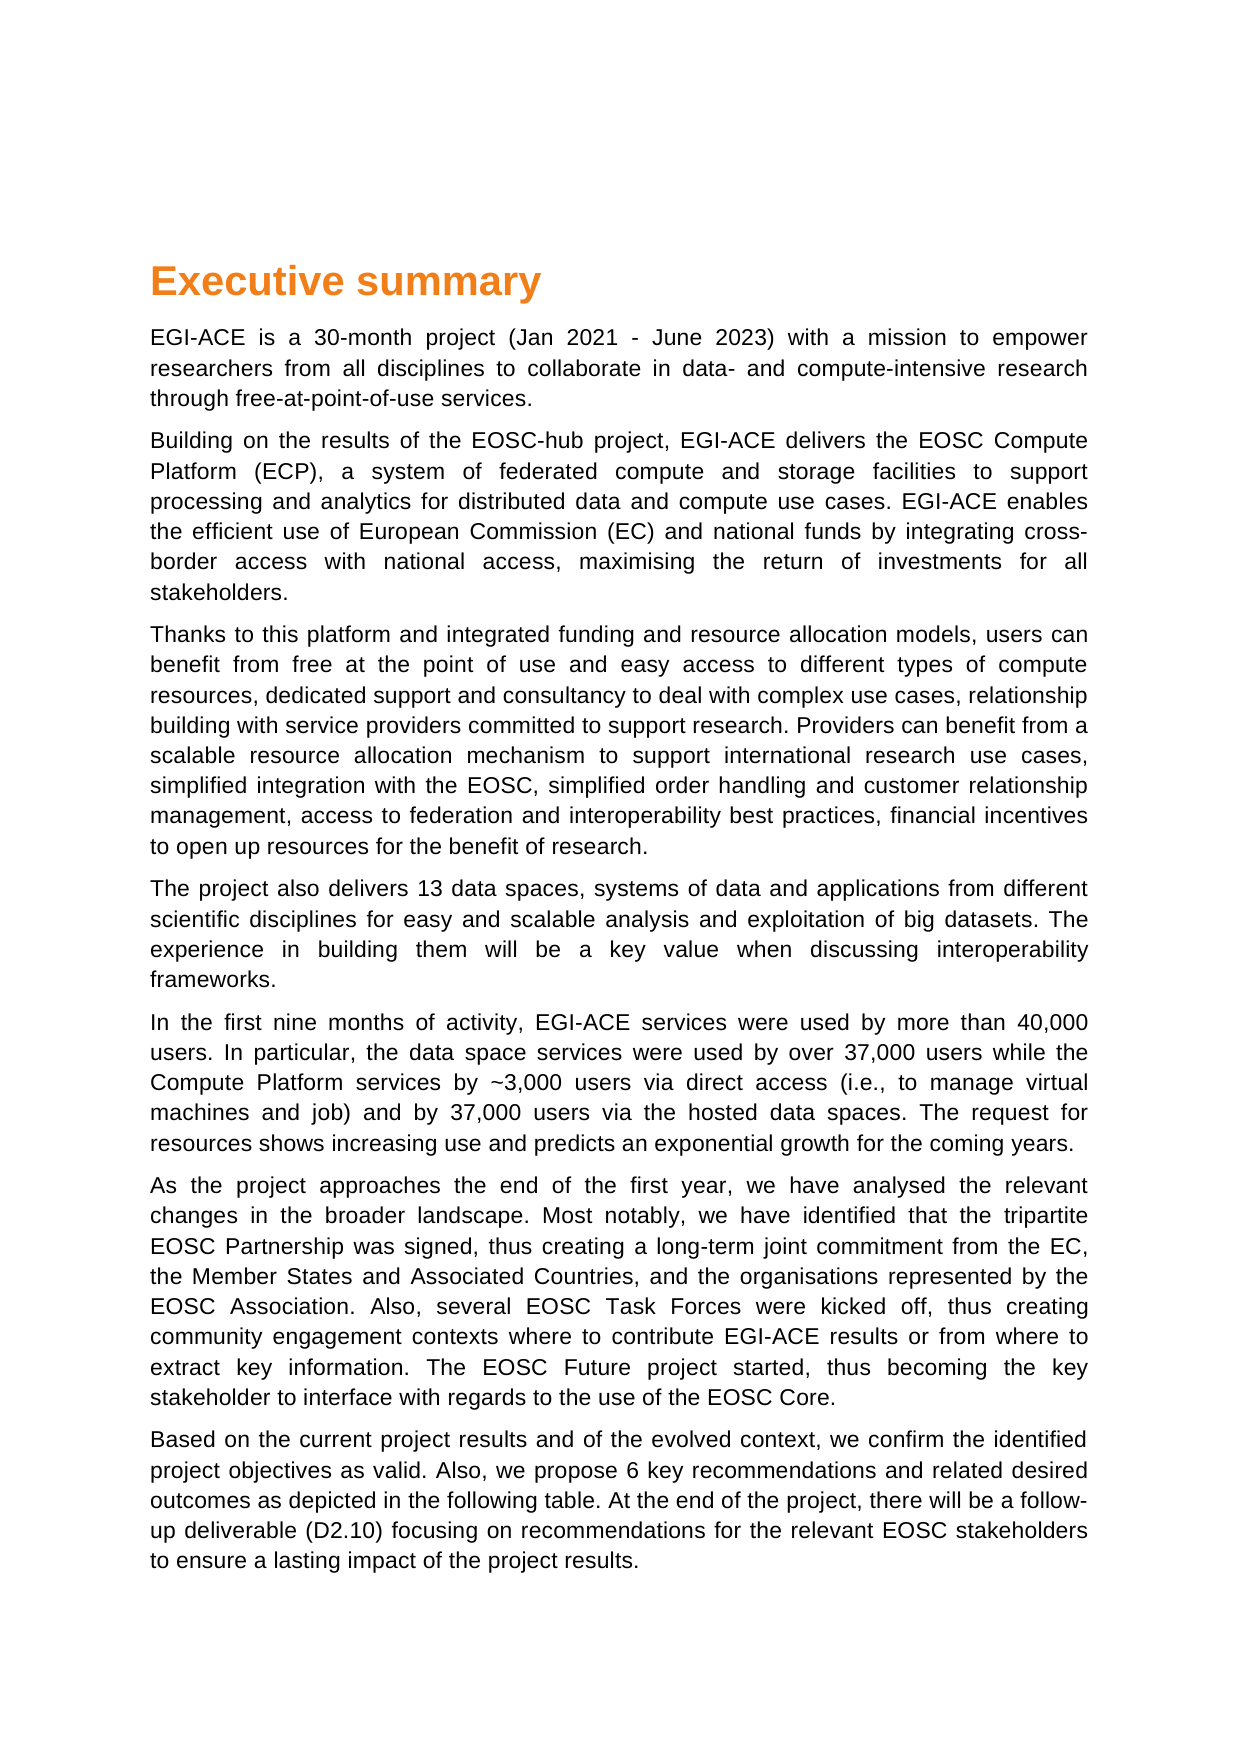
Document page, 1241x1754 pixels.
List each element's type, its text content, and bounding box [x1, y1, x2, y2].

text The project also delivers 13 data spaces, systems of data and applications from different scientific disciplines for easy and scalable analysis and exploitation of big datasets. The experience in building them will be a key value when discussing interoperability frameworks. [150, 875, 1090, 992]
text EGI-ACE is a 30-month project (Jan 2021 - June 2023) with a mission to empower researchers from all disciplines to collaborate in data- and compute-intensive research through free-at-point-of-use services. [150, 324, 1090, 411]
text Executive summary [150, 257, 1090, 305]
text In the first nine months of activity, EGI-ACE services were used by more than 40,000 users. In particular, the data space services were used by over 37,000 users while the Compute Platform services by ~3,000 users via direct access (i.e., to manage virtual machines and job) and by 37,000 users via the hosted data spaces. The request for resources shows increasing use and predicts an exponential growth for the coming years. [150, 1009, 1090, 1156]
text Thanks to this platform and integrated funding and resource allocation models, users can benefit from free at the point of use and easy access to different types of compute resources, dedicated support and consultancy to deal with complex use cases, relationship building with service providers committed to support research. Providers can benefit from a scalable resource allocation mechanism to support international research use cases, simplified integration with the EOSC, simplified order handling and customer relationship management, access to federation and interoperability best practices, financial incentives to open up resources for the benefit of research. [150, 621, 1090, 859]
text As the project approaches the end of the first year, we have analysed the relevant changes in the broader landscape. Most notably, we have identified that the tripartite EOSC Partnership was signed, thus creating a long-term joint commitment from the EC, the Member States and Associated Countries, and the organisations represented by the EOSC Association. Also, several EOSC Task Forces were kicked off, thus creating community engagement contexts where to contribute EGI-ACE results or from where to extract key information. The EOSC Future project started, thus becoming the key stakeholder to interface with regards to the use of the EOSC Core. [150, 1172, 1090, 1410]
text Based on the current project results and of the evolved context, we confirm the identified project objectives as valid. Also, we propose 6 key recommendations and related desired outcomes as depicted in the following table. At the end of the project, there will be a follow-up deliverable (D2.10) focusing on recommendations for the relevant EOSC stakeholders to ensure a lasting impact of the project results. [150, 1426, 1090, 1574]
text Building on the results of the EOSC-hub project, EGI-ACE delivers the EOSC Compute Platform (ECP), a system of federated compute and storage facilities to support processing and analytics for distributed data and compute use cases. EGI-ACE enables the efficient use of European Commission (EC) and national funds by integrating cross-border access with national access, maximising the return of investments for all stakeholders. [150, 427, 1090, 605]
